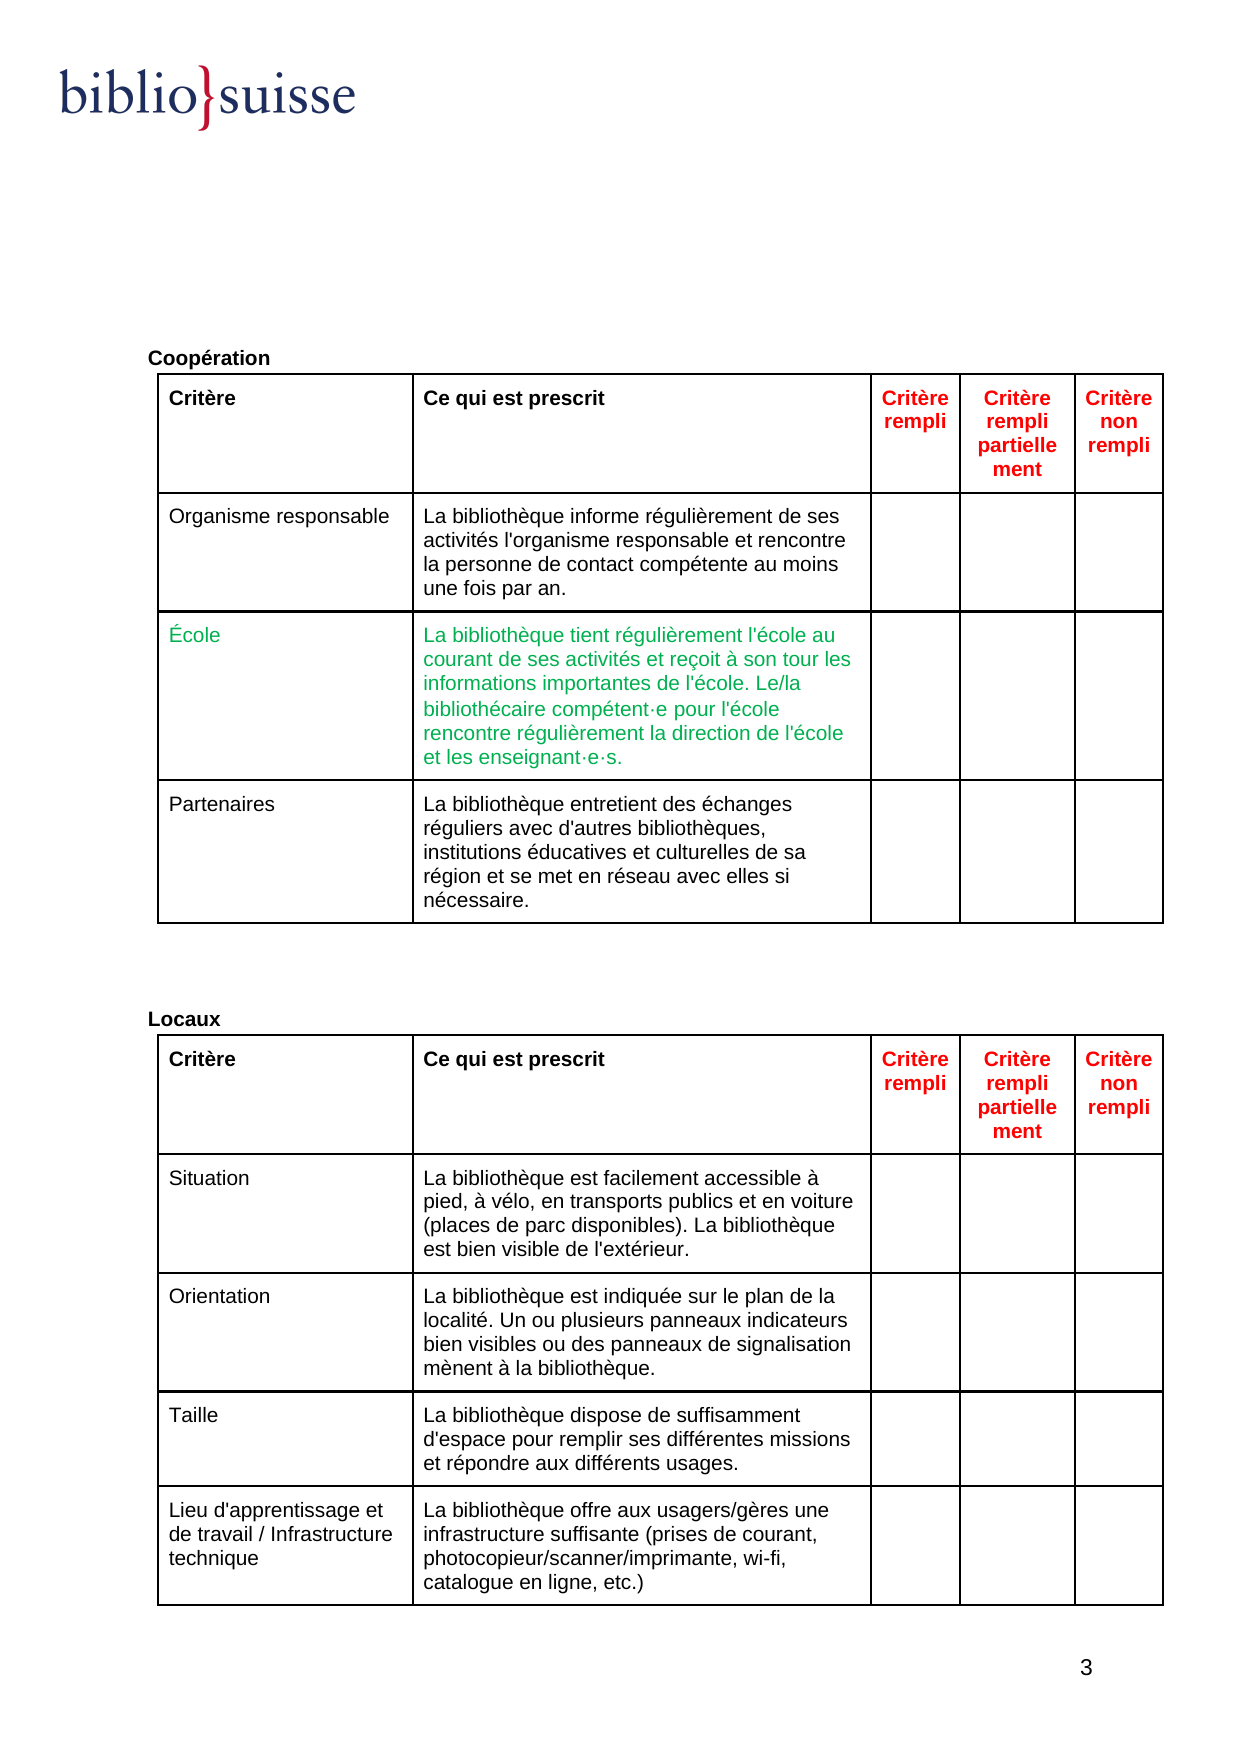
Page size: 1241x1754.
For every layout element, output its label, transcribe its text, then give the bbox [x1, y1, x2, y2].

table_cell [872, 1274, 959, 1390]
table_cell École [159, 613, 412, 779]
text Locaux [148, 1007, 1093, 1031]
table_header Ce qui est prescrit [414, 375, 870, 492]
table_cell La bibliothèque dispose de suffisamment d'espace pour remplir ses différentes missions et répondre aux différents usages. [414, 1393, 870, 1485]
table_cell [1076, 494, 1162, 610]
table_header Critère rempli partiellement [961, 375, 1074, 492]
table_cell [872, 613, 959, 779]
table_cell [1076, 1393, 1162, 1485]
table_cell [872, 1393, 959, 1485]
table_cell [872, 494, 959, 610]
table_cell Partenaires [159, 781, 412, 922]
table_cell [961, 1274, 1074, 1390]
table_cell La bibliothèque informe régulièrement de ses activités l'organisme responsable et rencontre la personne de contact compétente au moins une fois par an. [414, 494, 870, 610]
table_header Critère [159, 375, 412, 492]
table_cell [872, 1487, 959, 1604]
table_header Critère rempli [872, 375, 959, 492]
table_cell [961, 613, 1074, 779]
table_cell [961, 781, 1074, 922]
table_cell Taille [159, 1393, 412, 1485]
table_cell Organisme responsable [159, 494, 412, 610]
table_header Critère [159, 1036, 412, 1153]
table_header Ce qui est prescrit [414, 1036, 870, 1153]
table_header Critère non rempli [1076, 375, 1162, 492]
table_cell La bibliothèque offre aux usagers/gères une infrastructure suffisante (prises de courant, photocopieur/scanner/imprimante, wi-fi, catalogue en ligne, etc.) [414, 1487, 870, 1604]
text Coopération [148, 345, 1093, 369]
table_cell La bibliothèque est facilement accessible à pied, à vélo, en transports publics et en voiture (places de parc disponibles). La bibliothèque est bien visible de l'extérieur. [414, 1155, 870, 1272]
table_header Critère rempli partiellement [961, 1036, 1074, 1153]
table_cell La bibliothèque est indiquée sur le plan de la localité. Un ou plusieurs panneaux indicateurs bien visibles ou des panneaux de signalisation mènent à la bibliothèque. [414, 1274, 870, 1390]
table_header Critère non rempli [1076, 1036, 1162, 1153]
table_cell Orientation [159, 1274, 412, 1390]
table_cell [1076, 613, 1162, 779]
table_cell Situation [159, 1155, 412, 1272]
table_cell La bibliothèque tient régulièrement l'école au courant de ses activités et reçoit à son tour les informations importantes de l'école. Le/la bibliothécaire compétent·e pour l'école rencontre régulièrement la direction de l'école et les enseignant·e·s. [414, 613, 870, 779]
table_cell [1076, 1155, 1162, 1272]
table_cell [961, 494, 1074, 610]
table_cell [961, 1487, 1074, 1604]
table_cell [1076, 1274, 1162, 1390]
table_cell La bibliothèque entretient des échanges réguliers avec d'autres bibliothèques, institutions éducatives et culturelles de sa région et se met en réseau avec elles si nécessaire. [414, 781, 870, 922]
table_cell [961, 1393, 1074, 1485]
table_cell [1076, 781, 1162, 922]
table_cell [961, 1155, 1074, 1272]
table_cell [872, 1155, 959, 1272]
table_cell [872, 781, 959, 922]
picture [2, 0, 1241, 290]
table_cell Lieu d'apprentissage et de travail / Infrastructure technique [159, 1487, 412, 1604]
table_cell [1076, 1487, 1162, 1604]
table_header Critère rempli [872, 1036, 959, 1153]
